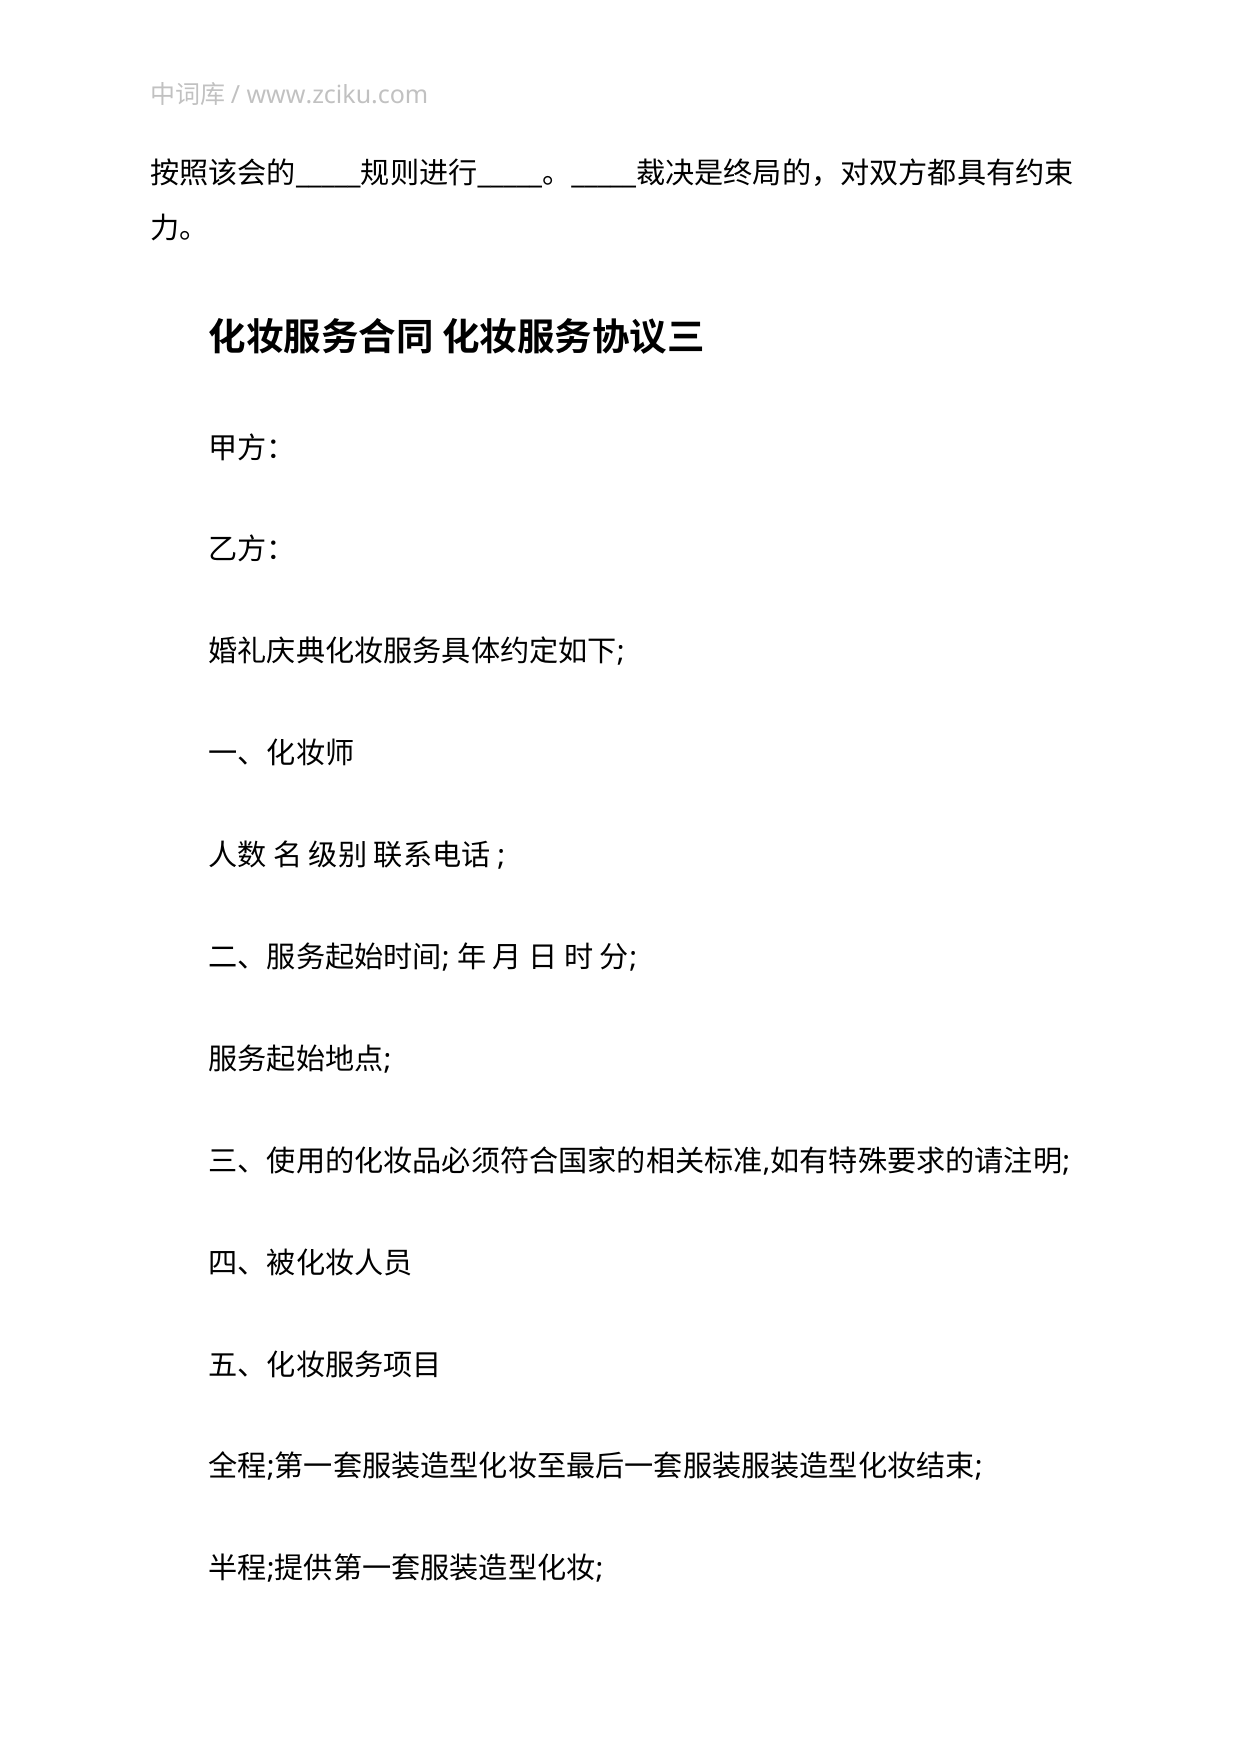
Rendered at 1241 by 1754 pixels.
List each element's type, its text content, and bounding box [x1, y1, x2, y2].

text 五、化妆服务项目 [150, 1341, 1090, 1383]
text 半程;提供第一套服装造型化妆; [150, 1545, 1090, 1587]
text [150, 150, 1090, 247]
text 化妆服务合同 化妆服务协议三 [150, 307, 1090, 361]
text 全程;第一套服装造型化妆至最后一套服装服装造型化妆结束; [150, 1443, 1090, 1485]
text 甲方： [150, 424, 1090, 466]
text 三、使用的化妆品必须符合国家的相关标准,如有特殊要求的请注明; [150, 1137, 1090, 1180]
text 四、被化妆人员 [150, 1239, 1090, 1282]
text 婚礼庆典化妆服务具体约定如下; [150, 628, 1090, 670]
text 一、化妆师 [150, 730, 1090, 772]
text 乙方： [150, 526, 1090, 568]
text 人数 名 级别 联系电话 ; [150, 831, 1090, 874]
text 服务起始地点; [150, 1035, 1090, 1078]
text 二、服务起始时间; 年 月 日 时 分; [150, 933, 1090, 976]
